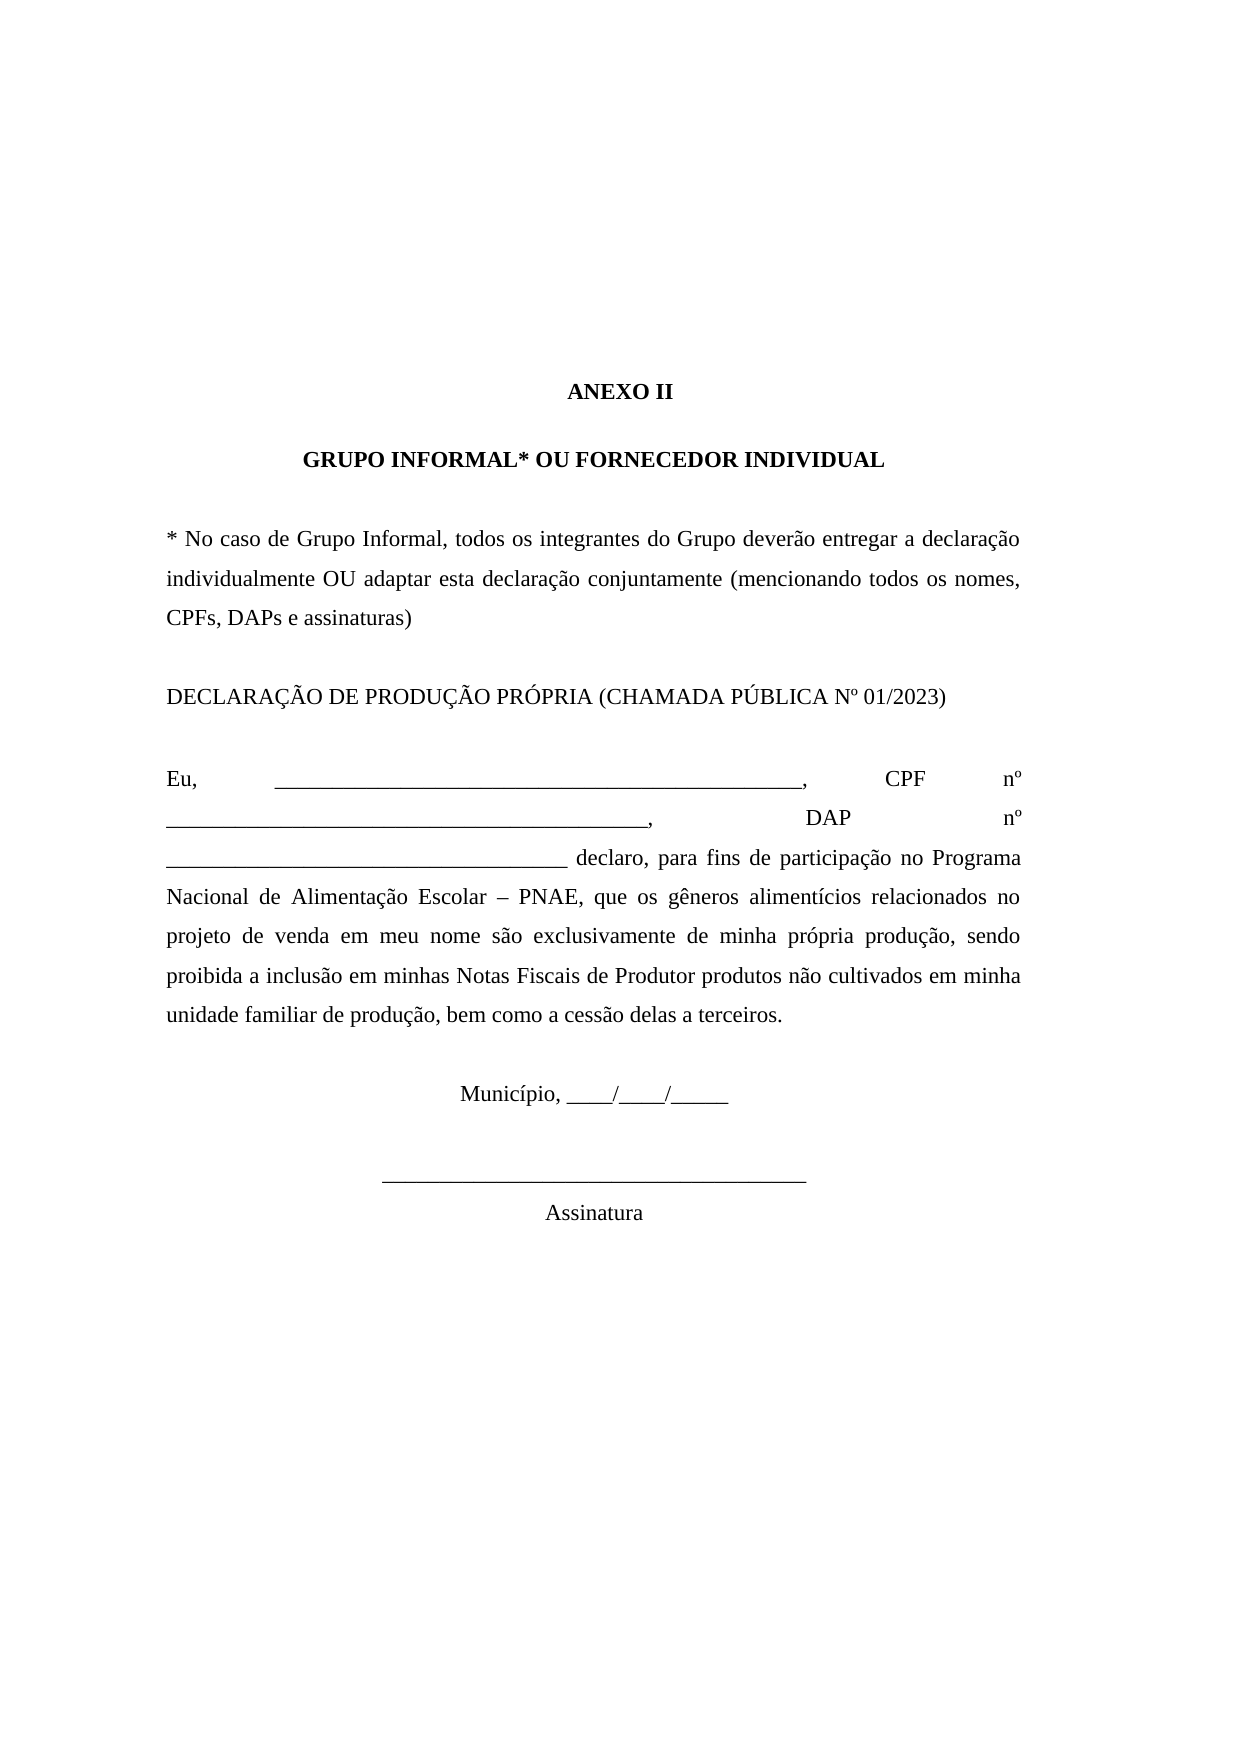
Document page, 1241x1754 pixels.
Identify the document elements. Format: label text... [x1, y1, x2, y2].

text ANEXO II [177, 378, 1063, 404]
table_header GRUPO INFORMAL* OU FORNECEDOR INDIVIDUAL * No caso de Grupo Informal, todos os integrantes do Grupo deverão entregar a declaração individualmente OU adaptar esta declaração conjuntamente (mencionando todos os nomes, CPFs, DAPs e assinaturas) DECLARAÇÃO DE PRODUÇÃO PRÓPRIA (CHAMADA PÚBLICA Nº 01/2023) Eu, ______________________________________________, CPF nº __________________________________________, DAP nº ___________________________________ declaro, para fins de participação no Programa Nacional de Alimentação Escolar – PNAE, que os gêneros alimentícios relacionados no projeto de venda em meu nome são exclusivamente de minha própria produção, sendo proibida a inclusão em minhas Notas Fiscais de Produtor produtos não cultivados em minha unidade familiar de produção, bem como a cessão delas a terceiros. Município, ____/____/_____ _____________________________________ Assinatura [155, 446, 1033, 1238]
